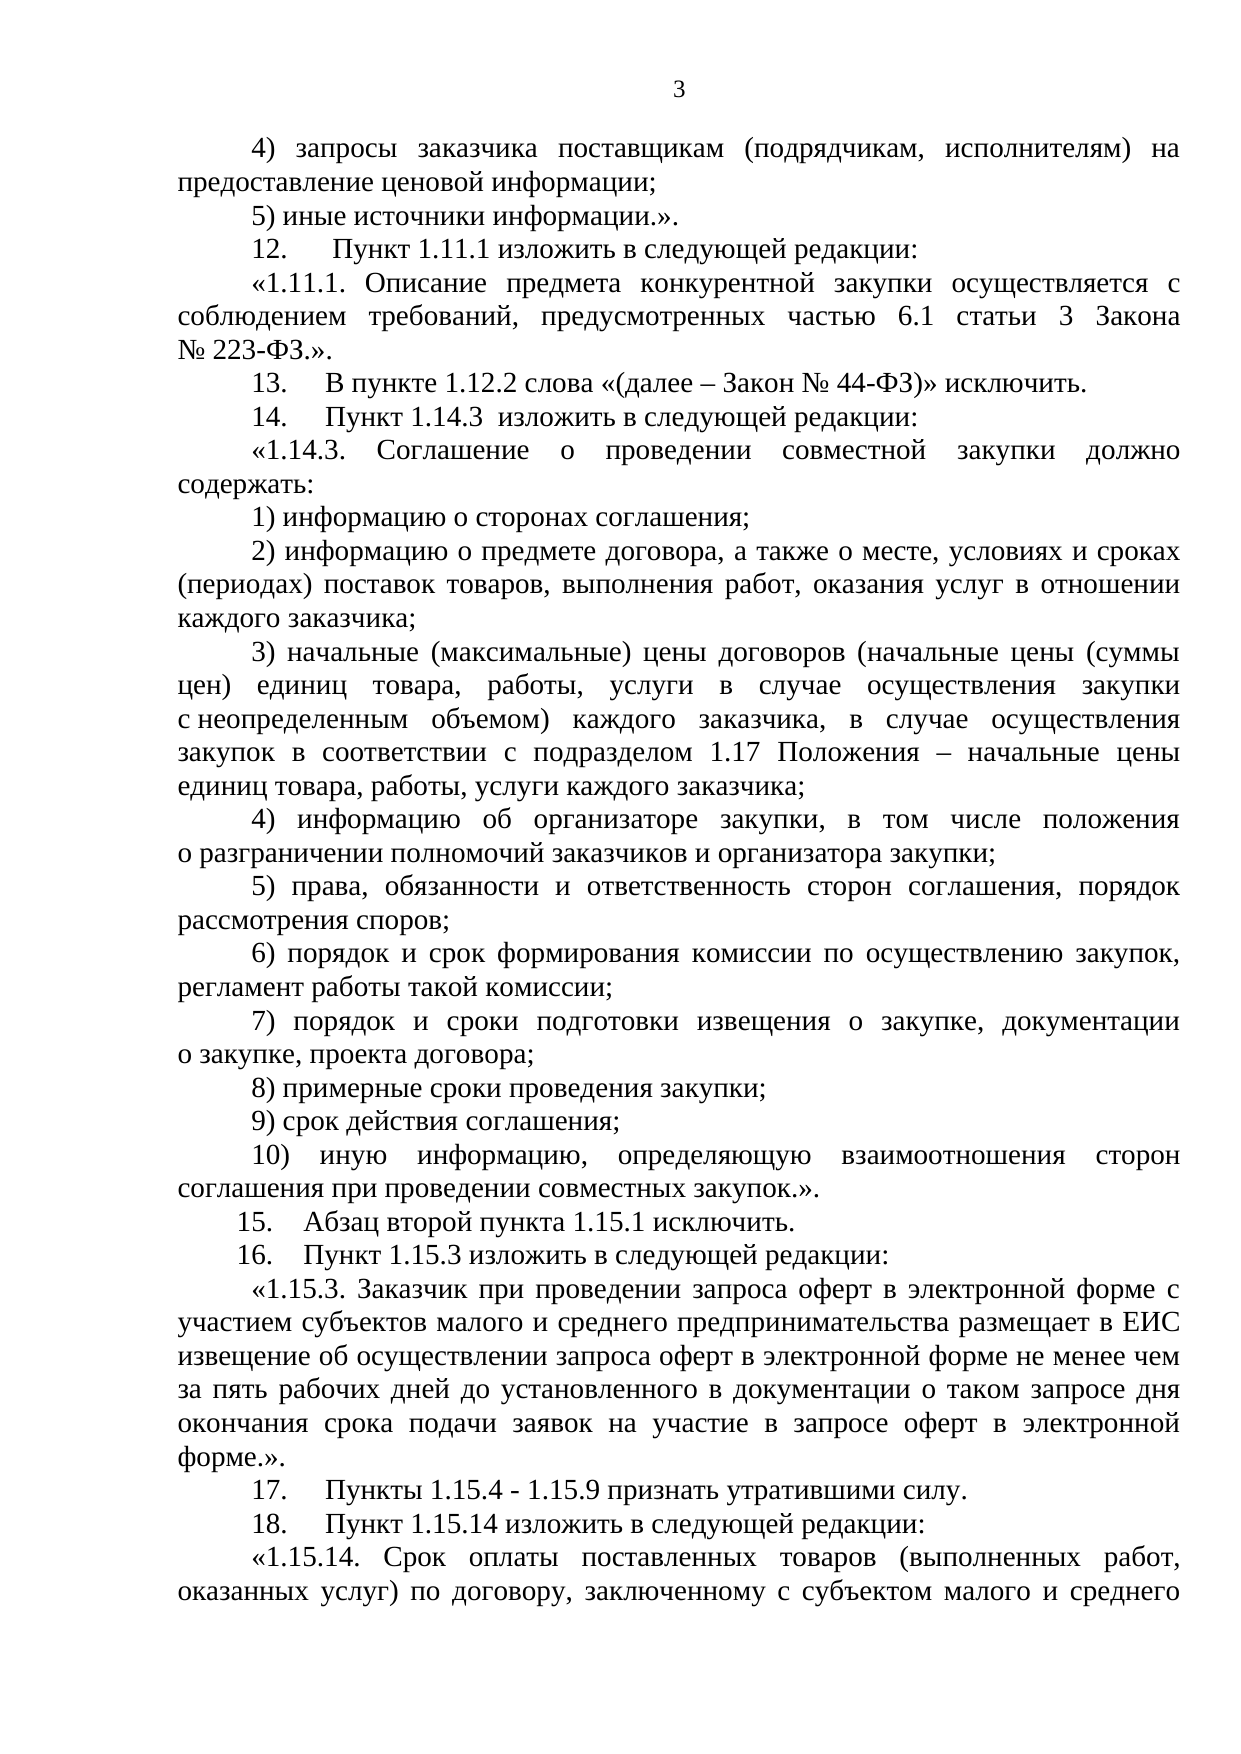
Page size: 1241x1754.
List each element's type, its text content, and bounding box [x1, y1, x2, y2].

list 6) порядок и срок формирования комиссии по осуществлению закупок, регламент работы такой комиссии; [177, 936, 1181, 1003]
list 1) информацию о сторонах соглашения; [251, 499, 1181, 533]
text «1.11.1. Описание предмета конкурентной закупки осуществляется с соблюдением требований, предусмотренных частью 6.1 статьи 3 Закона № 223-ФЗ.». [177, 265, 1181, 365]
list Пункт 1.14.3 изложить в следующей редакции: [177, 399, 1181, 432]
list Абзац второй пункта 1.15.1 исключить. [236, 1204, 1181, 1237]
list Пункт 1.11.1 изложить в следующей редакции: [177, 231, 1181, 265]
list 7) порядок и сроки подготовки извещения о закупке, документации о закупке, проекта договора; [177, 1003, 1181, 1070]
list Пункты 1.15.4 - 1.15.9 признать утратившими силу. [177, 1472, 1181, 1506]
list 4) запросы заказчика поставщикам (подрядчикам, исполнителям) на предоставление ценовой информации; [177, 131, 1181, 198]
list 10) иную информацию, определяющую взаимоотношения сторон соглашения при проведении совместных закупок.». [177, 1137, 1181, 1204]
list «1.14.3. Соглашение о проведении совместной закупки должно содержать: [177, 432, 1181, 499]
list 5) права, обязанности и ответственность сторон соглашения, порядок рассмотрения споров; [177, 868, 1181, 936]
list Пункт 1.15.3 изложить в следующей редакции: [236, 1237, 1181, 1271]
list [177, 1539, 1181, 1606]
list «1.15.3. Заказчик при проведении запроса оферт в электронной форме с участием субъектов малого и среднего предпринимательства размещает в ЕИС извещение об осуществлении запроса оферт в электронной форме не менее чем за пять рабочих дней до установленного в документации о таком запросе дня окончания срока подачи заявок на участие в запросе оферт в электронной форме.». [177, 1271, 1181, 1472]
list В пункте 1.12.2 слова «(далее – Закон № 44-ФЗ)» исключить. [177, 365, 1181, 399]
list 8) примерные сроки проведения закупки; [177, 1070, 1181, 1103]
list 2) информацию о предмете договора, а также о месте, условиях и сроках (периодах) поставок товаров, выполнения работ, оказания услуг в отношении каждого заказчика; [177, 533, 1181, 634]
list 9) срок действия соглашения; [177, 1103, 1181, 1137]
list 5) иные источники информации.». [251, 198, 1181, 231]
list 3) начальные (максимальные) цены договоров (начальные цены (суммы цен) единиц товара, работы, услуги в случае осуществления закупки с неопределенным объемом) каждого заказчика, в случае осуществления закупок в соответствии с подразделом 1.17 Положения – начальные цены единиц товара, работы, услуги каждого заказчика; [177, 634, 1181, 801]
list 4) информацию об организаторе закупки, в том числе положения о разграничении полномочий заказчиков и организатора закупки; [177, 801, 1181, 868]
list Пункт 1.15.14 изложить в следующей редакции: [177, 1506, 1181, 1539]
